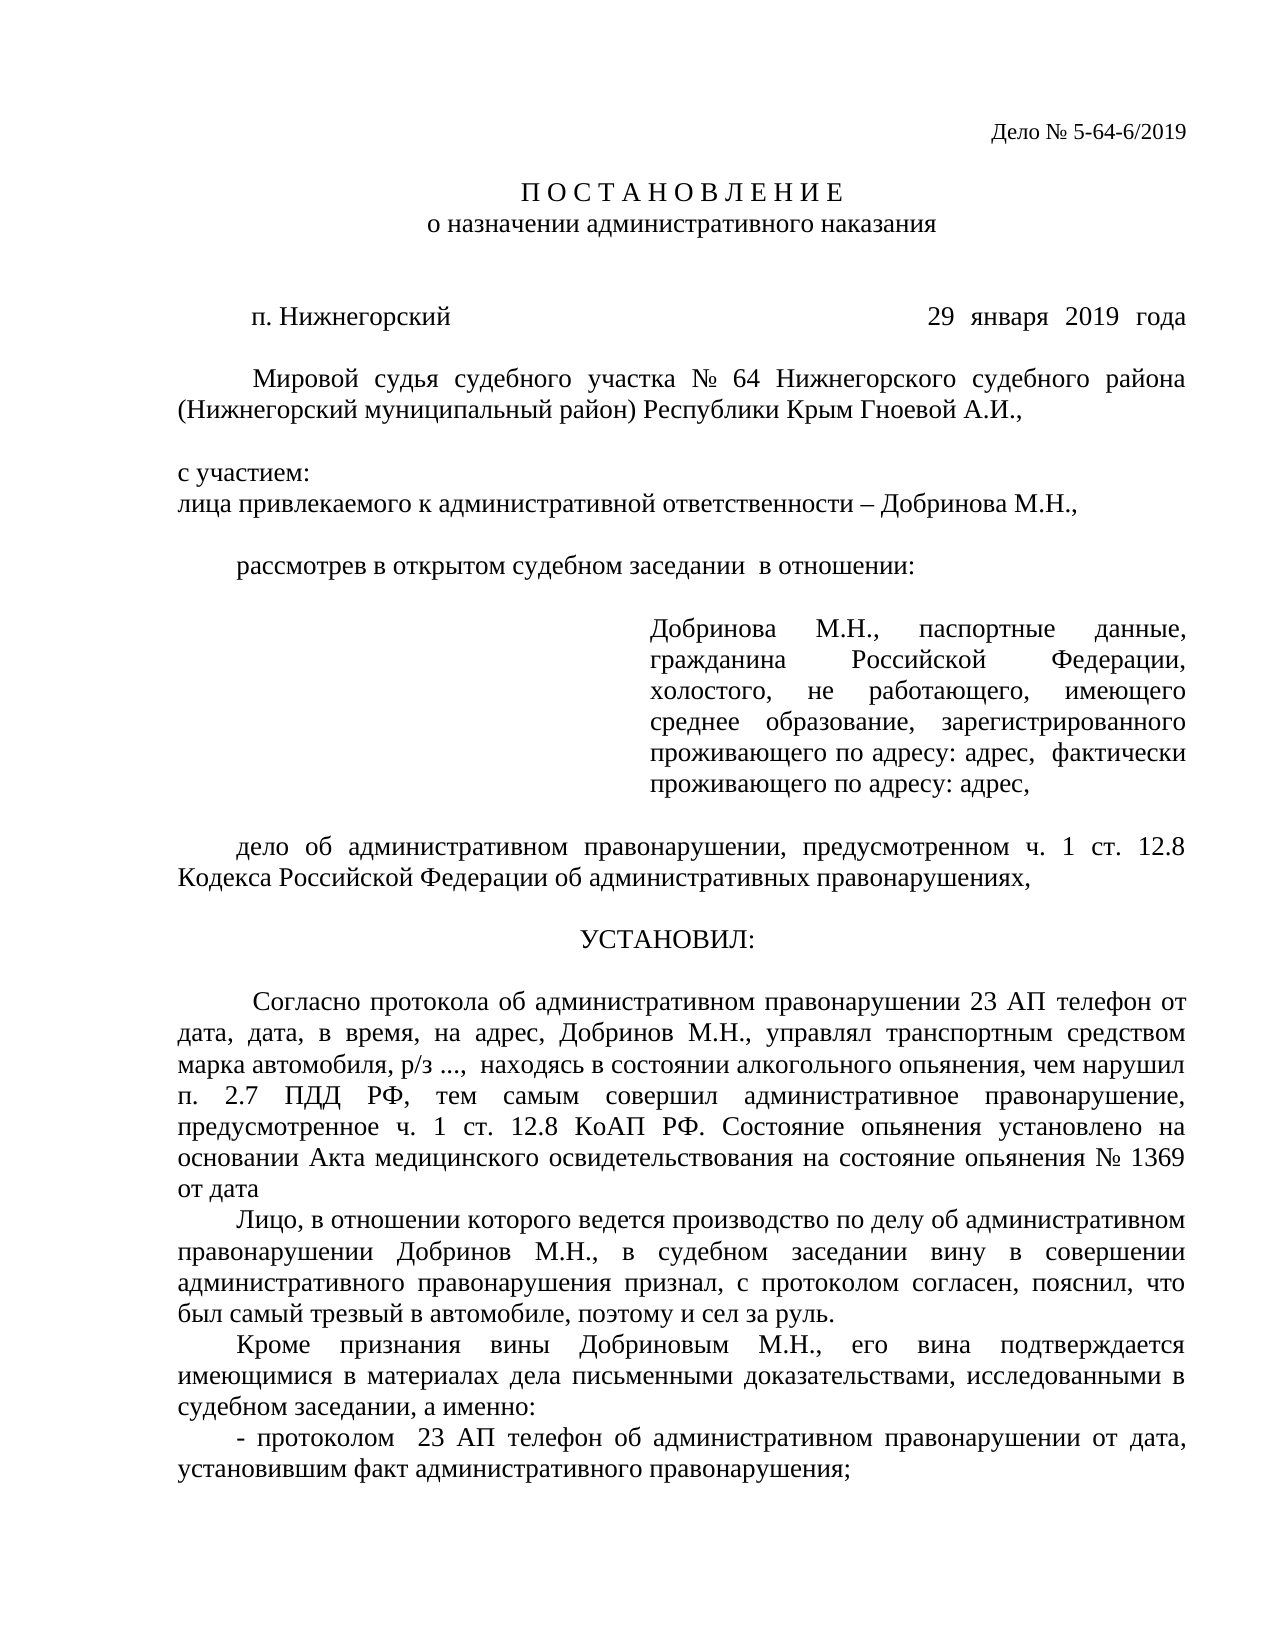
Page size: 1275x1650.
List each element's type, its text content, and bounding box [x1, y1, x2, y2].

text Добринова М.Н., паспортные данные, гражданина Российской Федерации, холостого, не работающего, имеющего среднее образование, зарегистрированного проживающего по адресу: адрес, фактически проживающего по адресу: адрес, [650, 612, 1186, 798]
text о назначении административного наказания [177, 207, 1186, 238]
text п. Нижнегорский 29 января 2019 года [177, 300, 1186, 362]
text Лицо, в отношении которого ведется производство по делу об административном правонарушении Добринов М.Н., в судебном заседании вину в совершении административного правонарушения признал, с протоколом согласен, пояснил, что был самый трезвый в автомобиле, поэтому и сел за руль. [177, 1203, 1186, 1328]
text - протоколом 23 АП телефон об административном правонарушении от дата, установившим факт административного правонарушения; [177, 1421, 1186, 1484]
text лица привлекаемого к административной ответственности – Добринова М.Н., [177, 487, 1186, 518]
subtitle П О С Т А Н О В Л Е Н И Е [177, 176, 1186, 207]
text Мировой судья судебного участка № 64 Нижнегорского судебного района (Нижнегорский муниципальный район) Республики Крым Гноевой А.И., [177, 362, 1186, 425]
text с участием: [177, 456, 1186, 487]
subtitle Дело № 5-64-6/2019 [177, 118, 1186, 144]
text Кроме признания вины Добриновым М.Н., его вина подтверждается имеющимися в материалах дела письменными доказательствами, исследованными в судебном заседании, а именно: [177, 1328, 1186, 1421]
text УСТАНОВИЛ: [177, 923, 1186, 954]
text дело об административном правонарушении, предусмотренном ч. 1 ст. 12.8 Кодекса Российской Федерации об административных правонарушениях, [177, 830, 1186, 892]
text рассмотрев в открытом судебном заседании в отношении: [177, 549, 1186, 581]
text Согласно протокола об административном правонарушении 23 АП телефон от дата, дата, в время, на адрес, Добринов М.Н., управлял транспортным средством марка автомобиля, р/з ..., находясь в состоянии алкогольного опьянения, чем нарушил п. 2.7 ПДД РФ, тем самым совершил административное правонарушение, предусмотренное ч. 1 ст. 12.8 КоАП РФ. Состояние опьянения установлено на основании Акта медицинского освидетельствования на состояние опьянения № 1369 от дата [177, 985, 1186, 1203]
